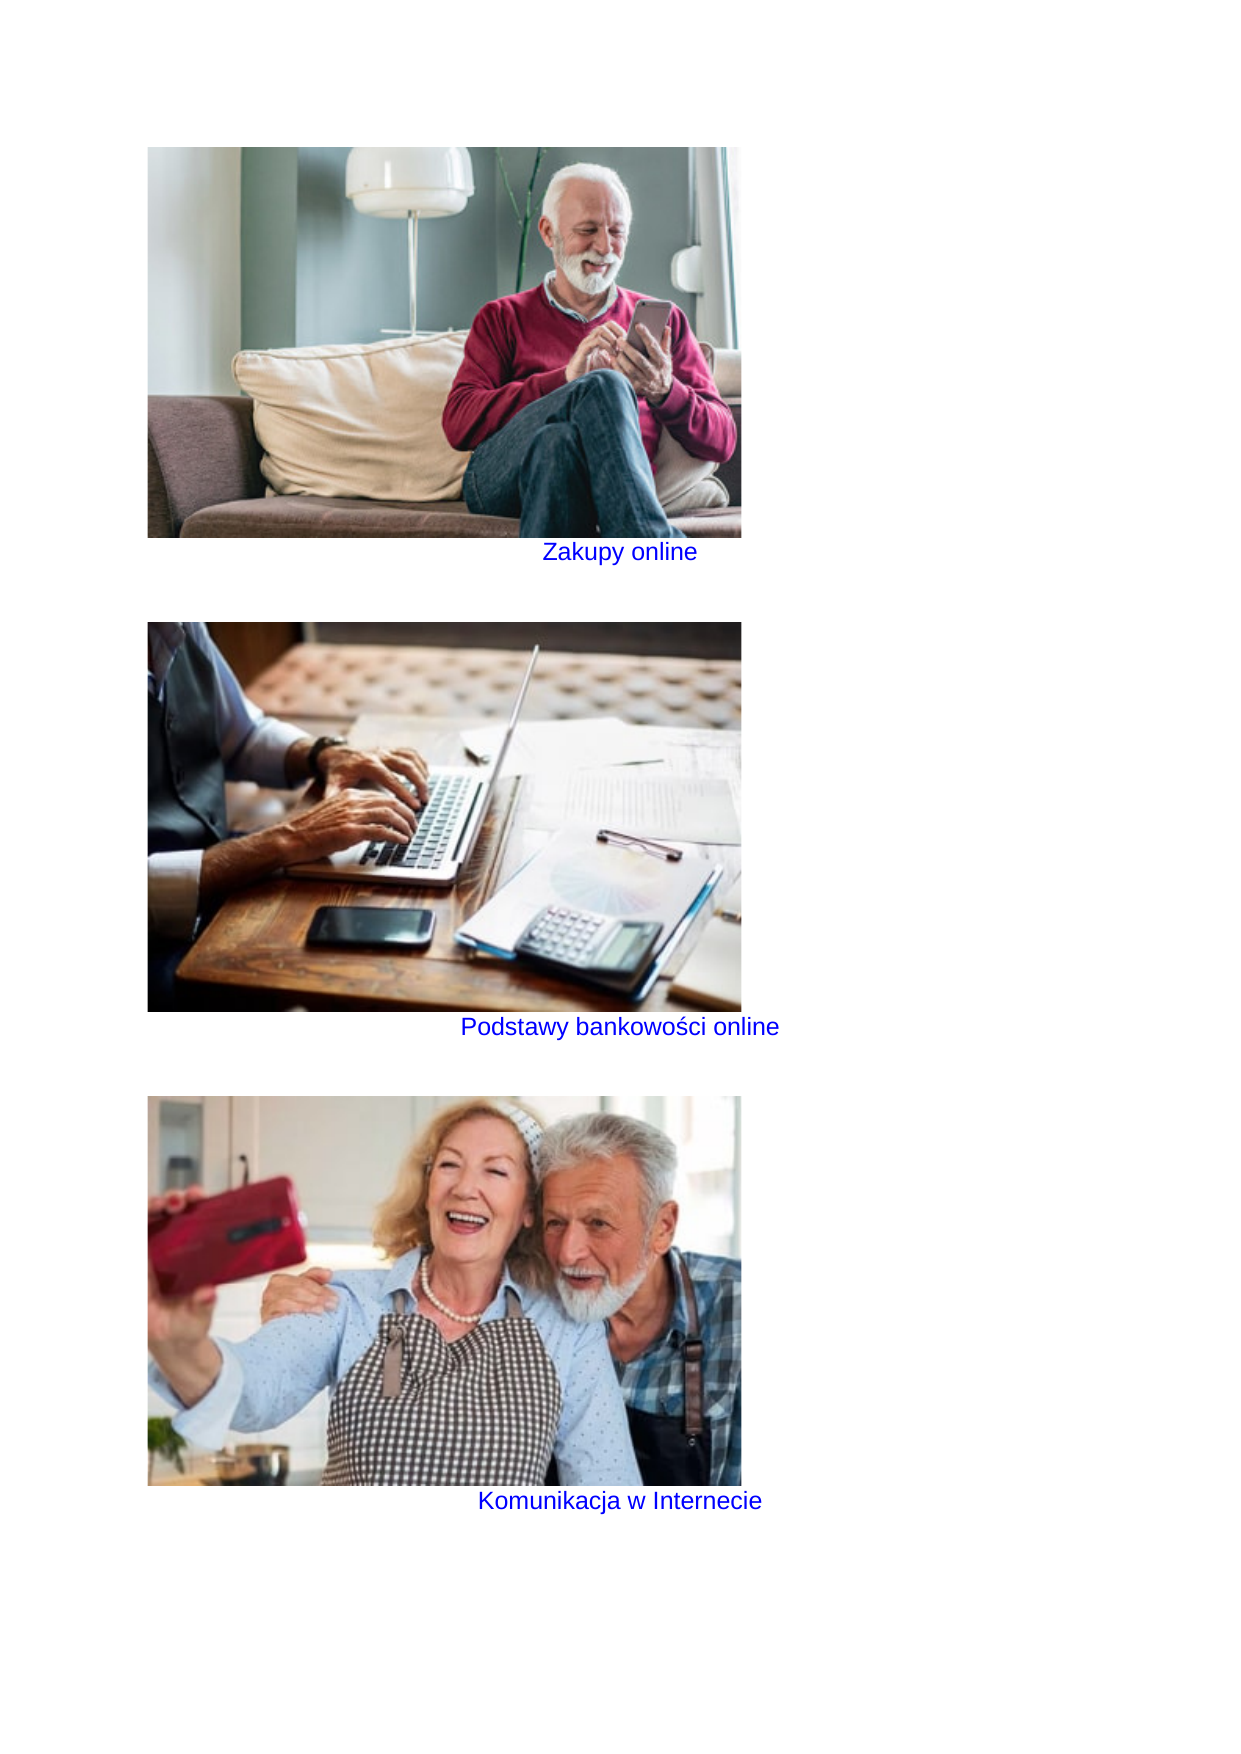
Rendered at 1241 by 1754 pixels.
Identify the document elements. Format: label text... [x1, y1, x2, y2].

text Zakupy online [148, 537, 1093, 566]
picture [147, 1096, 742, 1486]
text Podstawy bankowości online [148, 1012, 1093, 1040]
picture [147, 622, 742, 1012]
text Komunikacja w Internecie [148, 1486, 1093, 1515]
picture [147, 147, 742, 538]
